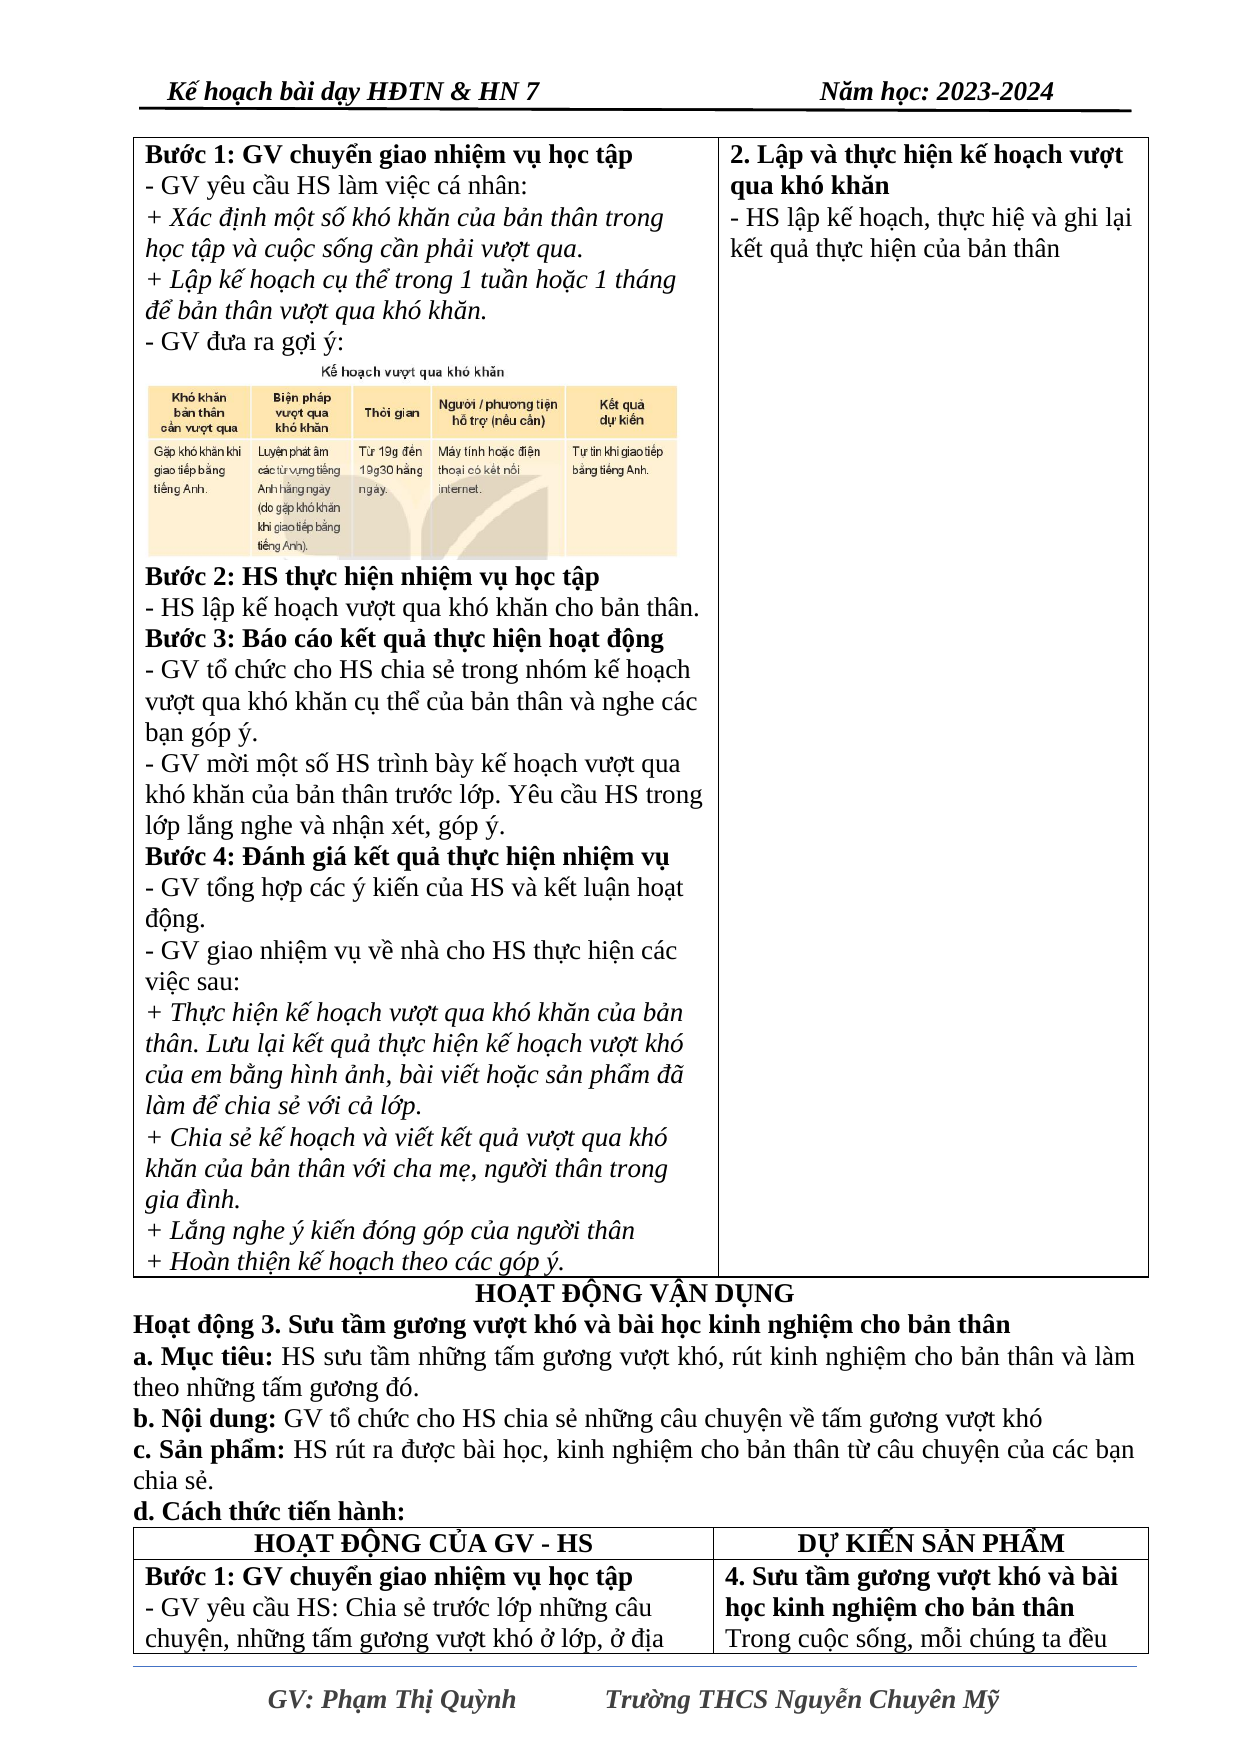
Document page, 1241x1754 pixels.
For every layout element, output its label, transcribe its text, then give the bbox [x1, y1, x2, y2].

picture [144, 356, 681, 560]
text b. Nội dung: GV tổ chức cho HS chia sẻ những câu chuyện về tấm gương vượt khó [133, 1402, 1137, 1433]
text HOẠT ĐỘNG VẬN DỤNG [133, 1278, 1137, 1308]
text Hoạt động 3. Sưu tầm gương vượt khó và bài học kinh nghiệm cho bản thân [133, 1308, 1137, 1340]
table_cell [714, 1560, 1148, 1653]
text a. Mục tiêu: HS sưu tầm những tấm gương vượt khó, rút kinh nghiệm cho bản thân và làm theo những tấm gương đó. [133, 1340, 1137, 1402]
text c. Sản phẩm: HS rút ra được bài học, kinh nghiệm cho bản thân từ câu chuyện của các bạn chia sẻ. [133, 1433, 1137, 1495]
table_cell 2. Lập và thực hiện kế hoạch vượt qua khó khăn - HS lập kế hoạch, thực hiệ và ghi lại kết quả thực hiện của bản thân [719, 138, 1148, 1276]
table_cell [134, 1560, 713, 1653]
text d. Cách thức tiến hành: [133, 1495, 1137, 1527]
table_header DỰ KIẾN SẢN PHẨM [714, 1528, 1148, 1559]
table_cell Bước 1: GV chuyển giao nhiệm vụ học tập - GV yêu cầu HS làm việc cá nhân: + Xác định một số khó khăn của bản thân trong học tập và cuộc sống cần phải vượt qua. + Lập kế hoạch cụ thể trong 1 tuần hoặc 1 tháng để bản thân vượt qua khó khăn. - GV đưa ra gợi ý: Bước 2: HS thực hiện nhiệm vụ học tập - HS lập kế hoạch vượt qua khó khăn cho bản thân. Bước 3: Báo cáo kết quả thực hiện hoạt động - GV tổ chức cho HS chia sẻ trong nhóm kế hoạch vượt qua khó khăn cụ thể của bản thân và nghe các bạn góp ý. - GV mời một số HS trình bày kế hoạch vượt qua khó khăn của bản thân trước lớp. Yêu cầu HS trong lớp lắng nghe và nhận xét, góp ý. Bước 4: Đánh giá kết quả thực hiện nhiệm vụ - GV tổng hợp các ý kiến của HS và kết luận hoạt động. - GV giao nhiệm vụ về nhà cho HS thực hiện các việc sau: + Thực hiện kế hoạch vượt qua khó khăn của bản thân. Lưu lại kết quả thực hiện kế hoạch vượt khó của em bằng hình ảnh, bài viết hoặc sản phẩm đã làm để chia sẻ với cả lớp. + Chia sẻ kế hoạch và viết kết quả vượt qua khó khăn của bản thân với cha mẹ, người thân trong gia đình. + Lắng nghe ý kiến đóng góp của người thân + Hoàn thiện kế hoạch theo các góp ý. [134, 138, 718, 1276]
table_header HOẠT ĐỘNG CỦA GV - HS [134, 1528, 713, 1559]
